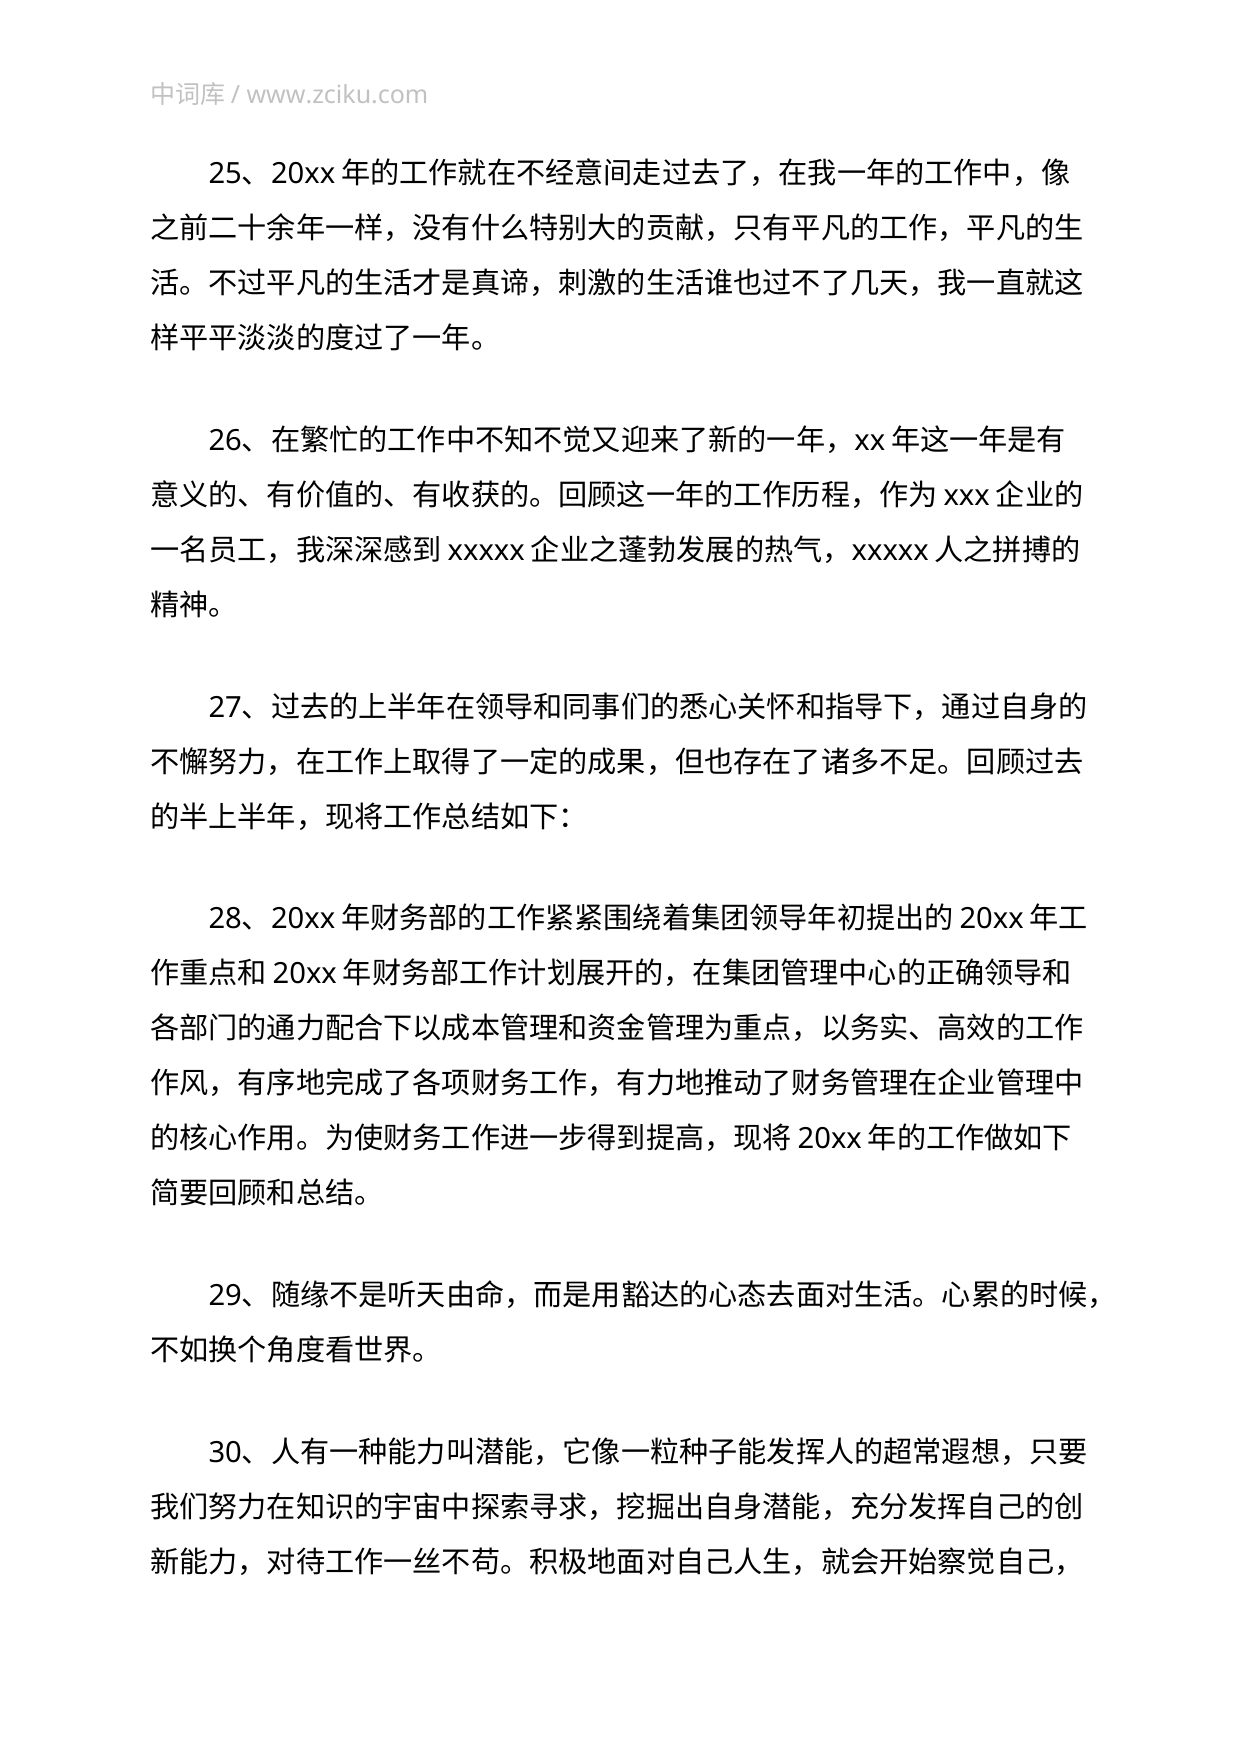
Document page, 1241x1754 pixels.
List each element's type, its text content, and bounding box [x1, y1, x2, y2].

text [150, 1428, 1090, 1581]
text 26、在繁忙的工作中不知不觉又迎来了新的一年，xx年这一年是有意义的、有价值的、有收获的。回顾这一年的工作历程，作为xxx企业的一名员工，我深深感到xxxxx企业之蓬勃发展的热气，xxxxx人之拼搏的精神。 [150, 417, 1090, 624]
text 28、20xx年财务部的工作紧紧围绕着集团领导年初提出的20xx年工作重点和20xx年财务部工作计划展开的，在集团管理中心的正确领导和各部门的通力配合下以成本管理和资金管理为重点，以务实、高效的工作作风，有序地完成了各项财务工作，有力地推动了财务管理在企业管理中的核心作用。为使财务工作进一步得到提高，现将20xx年的工作做如下简要回顾和总结。 [150, 895, 1090, 1212]
text 29、随缘不是听天由命，而是用豁达的心态去面对生活。心累的时候，不如换个角度看世界。 [150, 1272, 1090, 1369]
text 25、20xx年的工作就在不经意间走过去了，在我一年的工作中，像之前二十余年一样，没有什么特别大的贡献，只有平凡的工作，平凡的生活。不过平凡的生活才是真谛，刺激的生活谁也过不了几天，我一直就这样平平淡淡的度过了一年。 [150, 150, 1090, 357]
text 27、过去的上半年在领导和同事们的悉心关怀和指导下，通过自身的不懈努力，在工作上取得了一定的成果，但也存在了诸多不足。回顾过去的半上半年，现将工作总结如下： [150, 683, 1090, 836]
